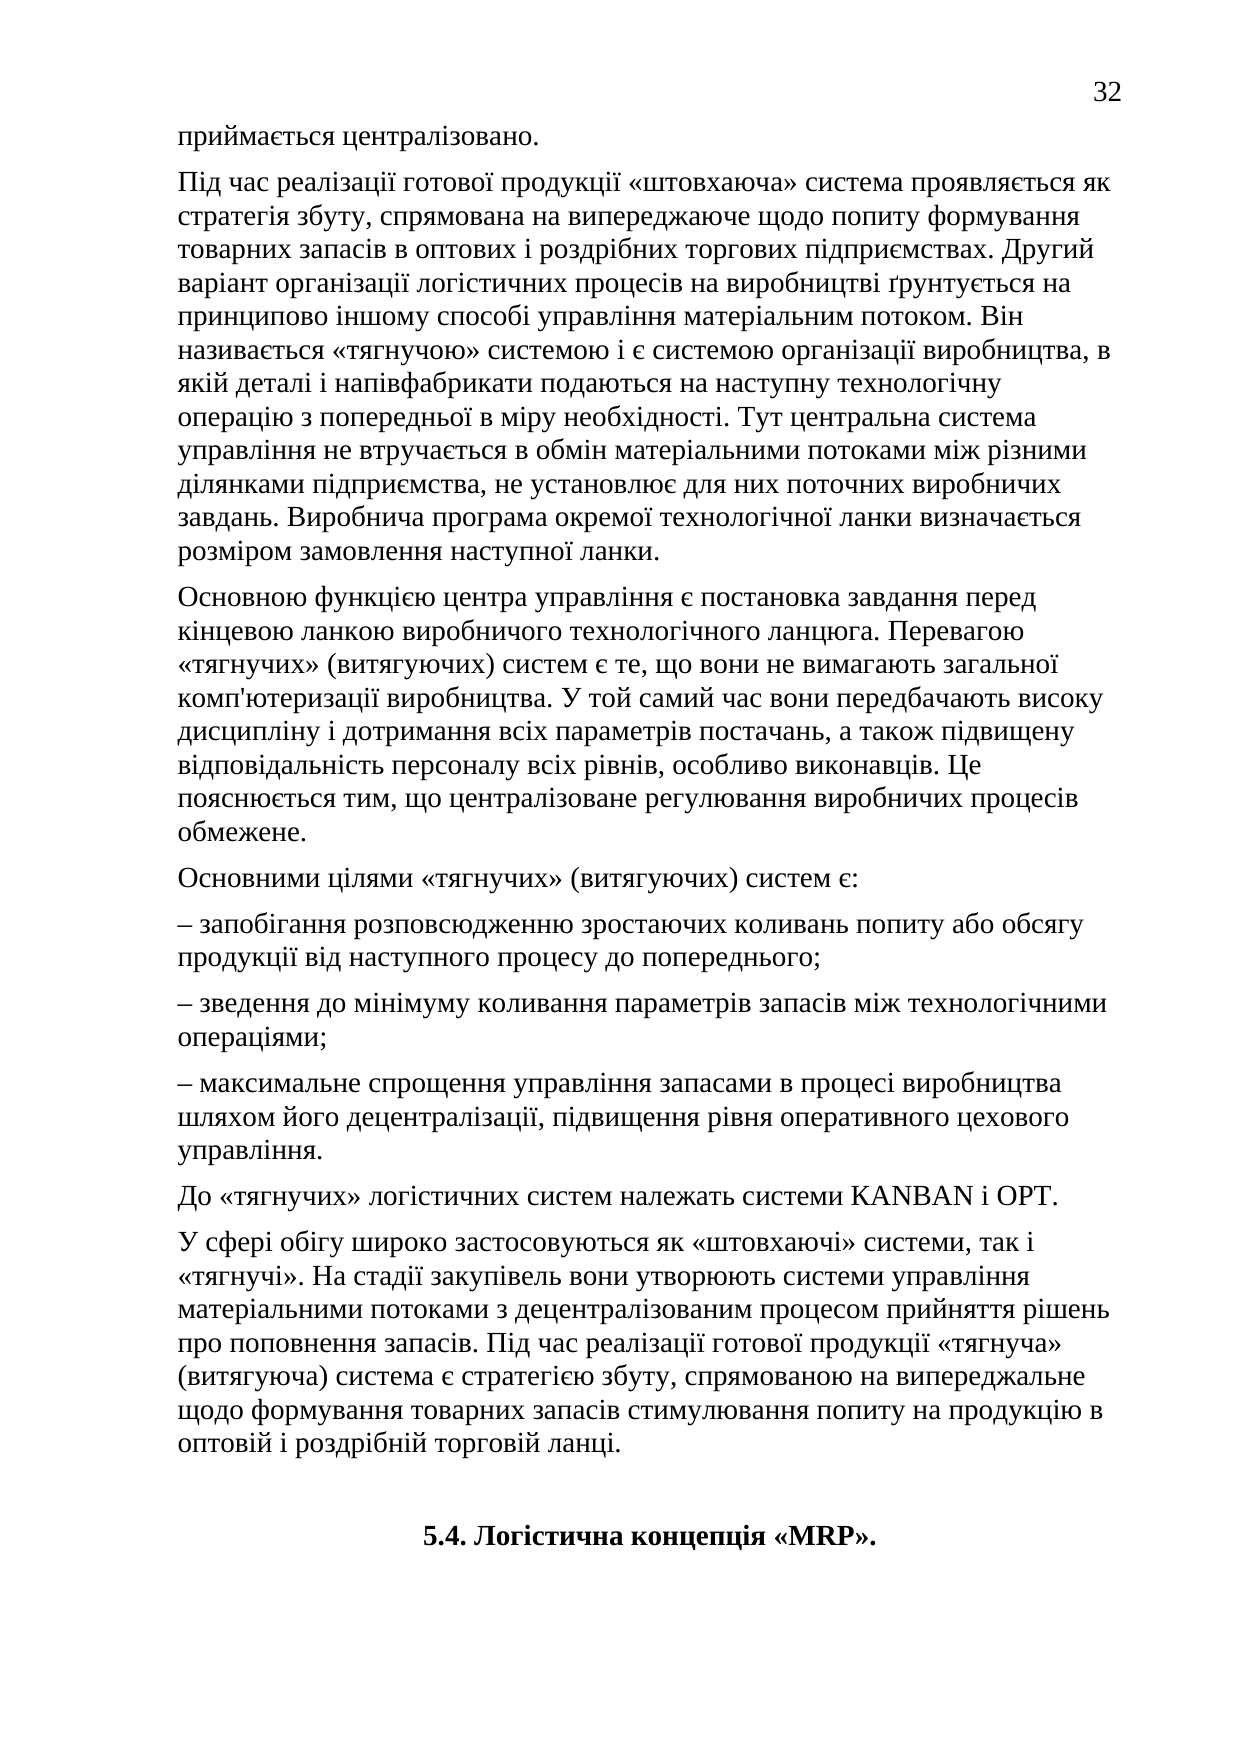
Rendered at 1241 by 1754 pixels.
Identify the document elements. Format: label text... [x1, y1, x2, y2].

text 5.4. Логістична концепція «MRP». [177, 1518, 1122, 1551]
text – запобігання розповсюдженню зростаючих коливань попиту або обсягу продукції від наступного процесу до попереднього; [177, 906, 1122, 973]
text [177, 118, 1122, 152]
text У сфері обігу широко застосовуються як «штовхаючі» системи, так і «тягнучі». На стадії закупівель вони утворюють системи управління матеріальними потоками з децентралізованим процесом прийняття рішень про поповнення запасів. Під час реалізації готової продукції «тягнуча» (витягуюча) система є стратегією збуту, спрямованою на випереджальне щодо формування товарних запасів стимулювання попиту на продукцію в оптовій і роздрібній торговій ланці. [177, 1224, 1122, 1459]
text Основними цілями «тягнучих» (витягуючих) систем є: [177, 860, 1122, 893]
text Основною функцією центра управління є постановка завдання перед кінцевою ланкою виробничого технологічного ланцюга. Перевагою «тягнучих» (витягуючих) систем є те, що вони не вимагають загальної комп'ютеризації виробництва. У той самий час вони передбачають високу дисципліну і дотримання всіх параметрів постачань, а також підвищену відповідальність персоналу всіх рівнів, особливо виконавців. Це пояснюється тим, що централізоване регулювання виробничих процесів обмежене. [177, 579, 1122, 847]
text – зведення до мінімуму коливання параметрів запасів між технологічними операціями; [177, 986, 1122, 1053]
text До «тягнучих» логістичних систем належать системи КАNВАN і ОРТ. [177, 1178, 1122, 1212]
text – максимальне спрощення управління запасами в процесі виробництва шляхом його децентралізації, підвищення рівня оперативного цехового управління. [177, 1065, 1122, 1166]
text Під час реалізації готової продукції «штовхаюча» система проявляється як стратегія збуту, спрямована на випереджаюче щодо попиту формування товарних запасів в оптових і роздрібних торгових підприємствах. Другий варіант організації логістичних процесів на виробництві ґрунтується на принципово іншому способі управління матеріальним потоком. Він називається «тягнучою» системою і є системою організації виробництва, в якій деталі і напівфабрикати подаються на наступну технологічну операцію з попередньої в міру необхідності. Тут центральна система управління не втручається в обмін матеріальними потоками між різними ділянками підприємства, не установлює для них поточних виробничих завдань. Виробнича програма окремої технологічної ланки визначається розміром замовлення наступної ланки. [177, 164, 1122, 567]
